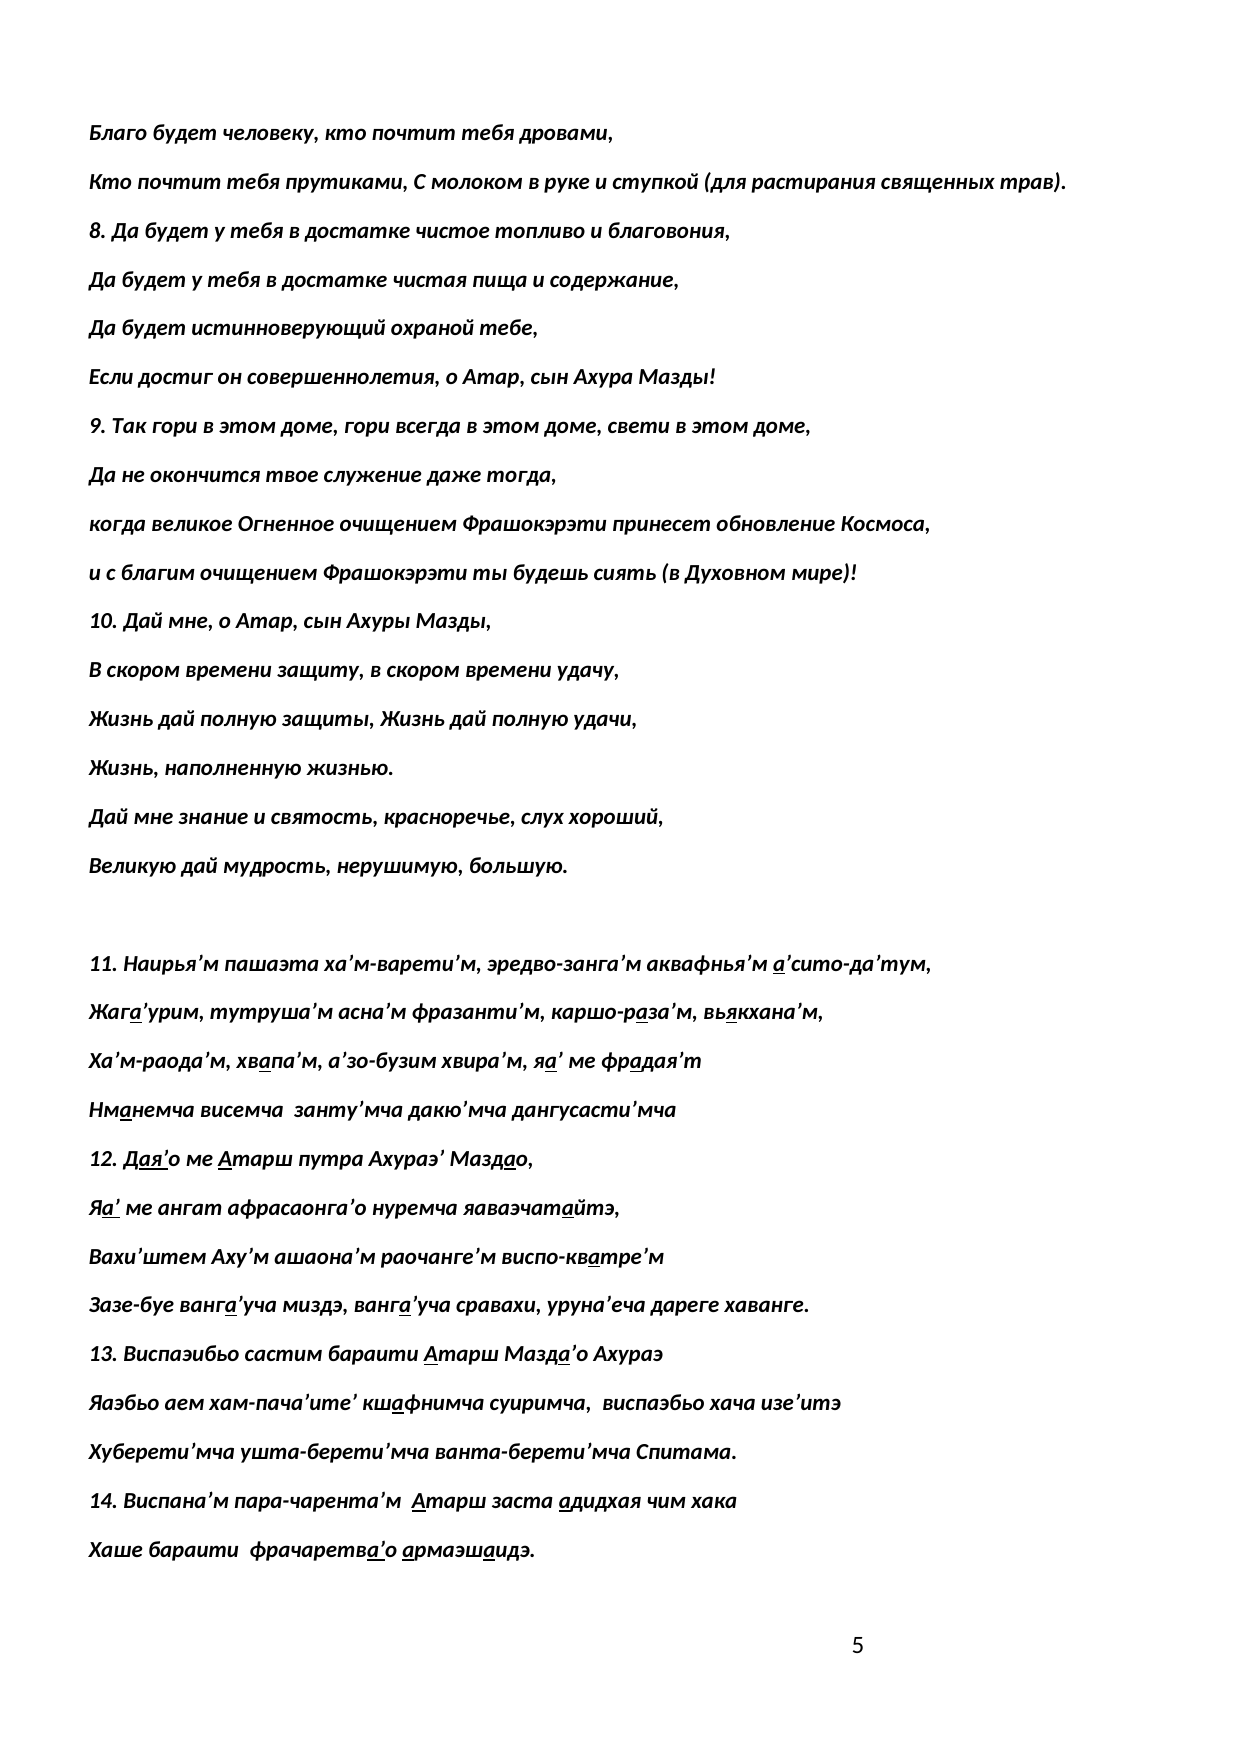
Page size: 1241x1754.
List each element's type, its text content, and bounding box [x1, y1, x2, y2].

text 11. Наирья’м пашаэта ха’м-варети’м, эредво-занга’м аквафнья’м а’сито-да’тум, [88, 949, 1152, 977]
text Жизнь дай полную защиты, Жизнь дай полную удачи, [88, 704, 1152, 732]
text Вахи’штем Аху’м ашаона’м раочанге’м виспо-кватре’м [88, 1242, 1152, 1270]
text Хаше бараити фрачаретва’о армаэшаидэ. [88, 1535, 1152, 1563]
text Яаэбьо аем хам-пача’ите’ кшафнимча суиримча, виспаэбьо хача изе’итэ [88, 1388, 1152, 1416]
text Великую дай мудрость, нерушимую, большую. [88, 851, 1152, 879]
list Да не окончится твое служение даже тогда, [88, 460, 1152, 488]
text Благо будет человеку, кто почтит тебя дровами, [88, 118, 1152, 146]
list Да будет у тебя в достатке чистое топливо и благовония, [88, 216, 1152, 244]
text Ха’м-раода’м, хвапа’м, а’зо-бузим хвира’м, яа’ ме фрадая’т [88, 1046, 1152, 1074]
list Если достиг он совершеннолетия, о Атар, сын Ахура Мазды! [88, 362, 1152, 390]
text 12. Дая’о ме Атарш путра Ахураэ’ Маздао, [88, 1144, 1152, 1172]
text 10. Дай мне, о Атар, сын Ахуры Мазды, [88, 607, 1152, 635]
text Зазе-буе ванга’уча миздэ, ванга’уча сравахи, уруна’еча дареге хаванге. [88, 1291, 1152, 1319]
text Яа’ ме ангат афрасаонга’о нуремча яаваэчатайтэ, [88, 1193, 1152, 1221]
list Да будет истинноверующий охраной тебе, [88, 313, 1152, 342]
text Жизнь, наполненную жизнью. [88, 753, 1152, 781]
list Да будет у тебя в достатке чистая пища и содержание, [88, 265, 1152, 293]
text В скором времени защиту, в скором времени удачу, [88, 656, 1152, 683]
text когда великое Огненное очищением Фрашокэрэти принесет обновление Космоса, [88, 509, 1152, 537]
list Так гори в этом доме, гори всегда в этом доме, свети в этом доме, [88, 411, 1152, 439]
text Хуберети’мча ушта-берети’мча ванта-берети’мча Спитама. [88, 1437, 1152, 1465]
text Жага’урим, тутруша’м асна’м фразанти’м, каршо-раза’м, вьякхана’м, [88, 997, 1152, 1026]
list Виспаэибьо састим бараити Атарш Мазда’о Ахураэ [88, 1339, 1152, 1367]
text и с благим очищением Фрашокэрэти ты будешь сиять (в Духовном мире)! [88, 558, 1152, 586]
text Кто почтит тебя прутиками, С молоком в руке и ступкой (для растирания священных трав). [88, 167, 1152, 195]
list Виспана’м пара-чарента’м Атарш заста адидхая чим хака [88, 1486, 1152, 1514]
text Нманемча висемча занту’мча дакю’мча дангусасти’мча [88, 1095, 1152, 1123]
text Дай мне знание и святость, красноречье, слух хороший, [88, 802, 1152, 830]
